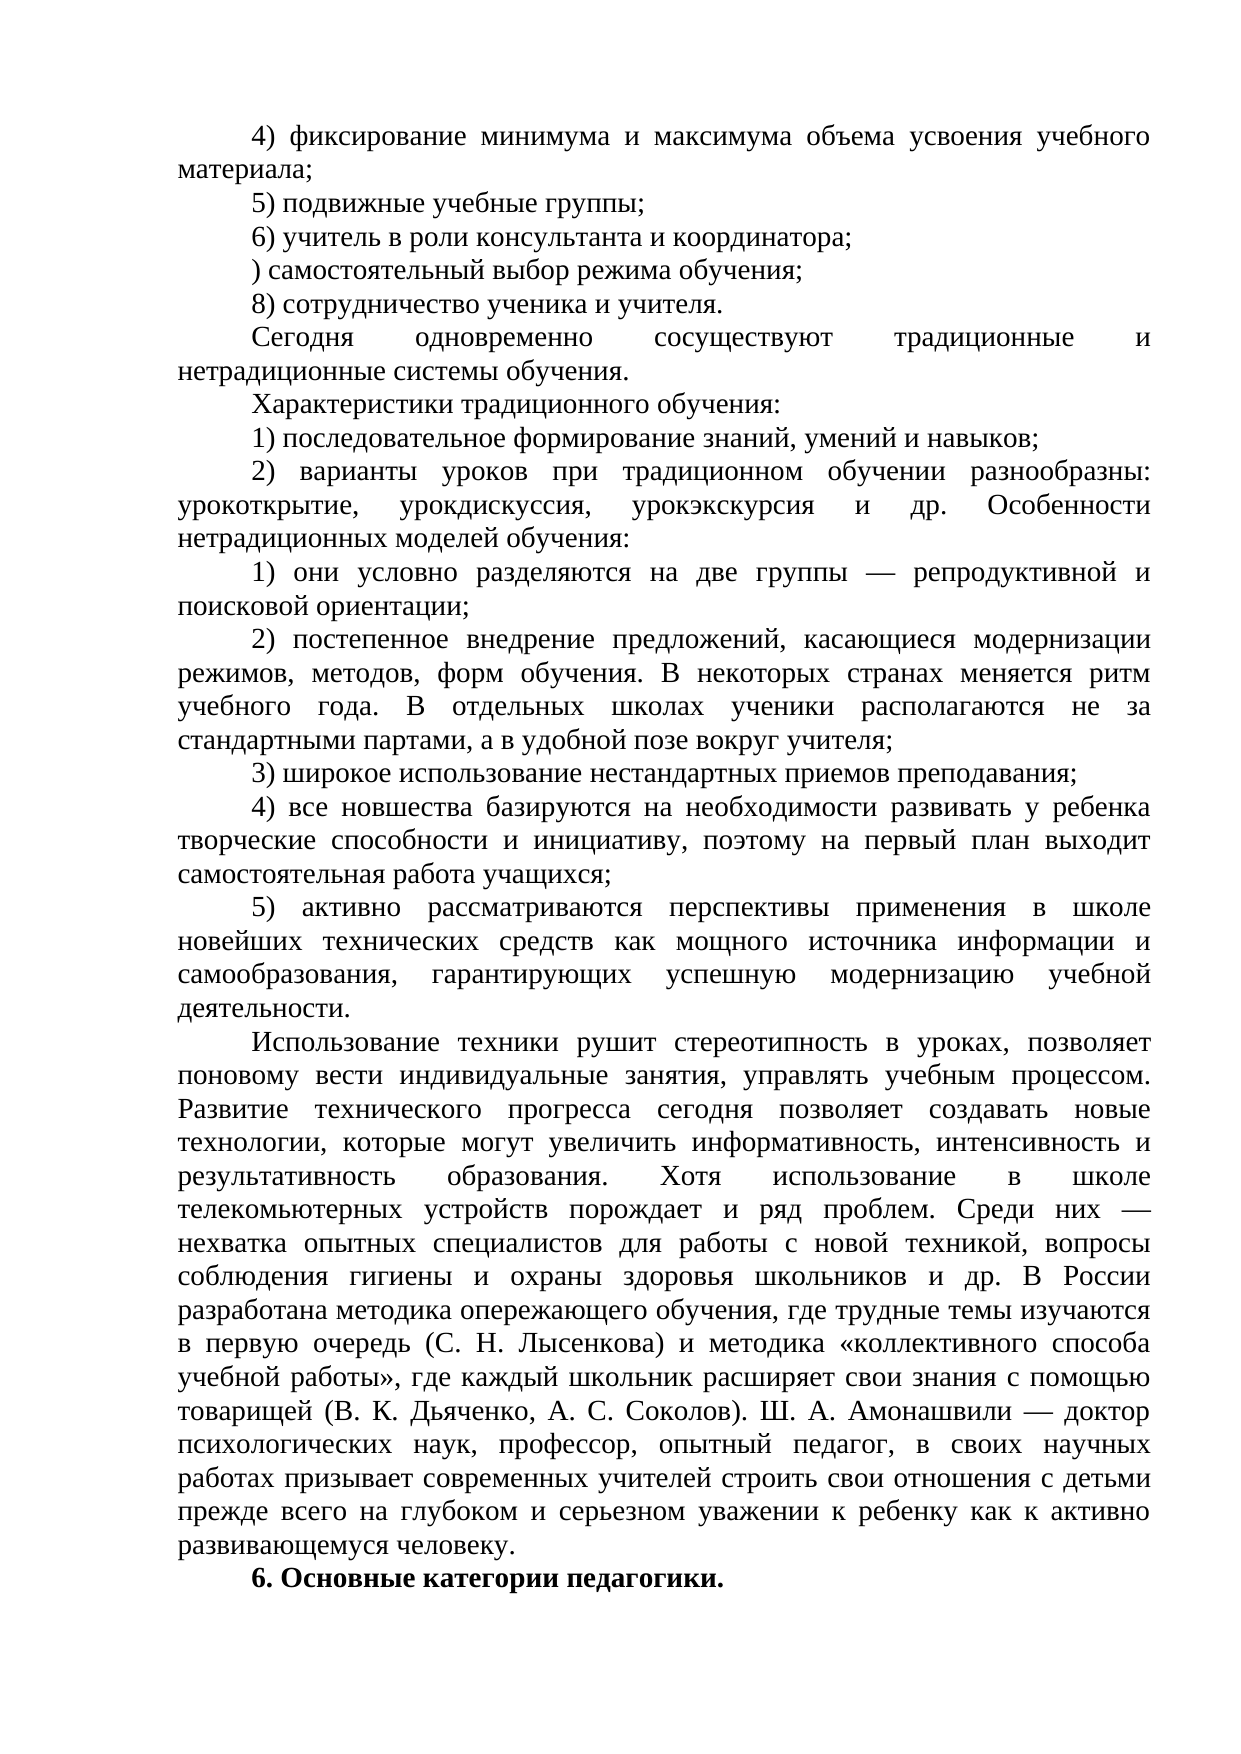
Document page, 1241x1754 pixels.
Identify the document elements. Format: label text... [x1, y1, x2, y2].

text 1) последовательное формирование знаний, умений и навыков; [177, 420, 1152, 453]
text 8) сотрудничество ученика и учителя. [177, 286, 1152, 319]
text 2) варианты уроков при традиционном обучении разнообразны: урокоткрытие, урокдискуссия, урокэкскурсия и др. Особенности нетрадиционных моделей обучения: [177, 453, 1152, 554]
text 1) они условно разделяются на две группы — репродуктивной и поисковой ориентации; [177, 554, 1152, 621]
text 5) подвижные учебные группы; [177, 185, 1152, 219]
text ) самостоятельный выбор режима обучения; [177, 252, 1152, 286]
text 6. Основные категории педагогики. [177, 1560, 1152, 1594]
text 5) активно рассматриваются перспективы применения в школе новейших технических средств как мощного источника информации и самообразования, гарантирующих успешную модернизацию учебной деятельности. [177, 889, 1152, 1024]
text 4) фиксирование минимума и максимума объема усвоения учебного материала; [177, 118, 1152, 185]
text Использование техники рушит стереотипность в уроках, позволяет поновому вести индивидуальные занятия, управлять учебным процессом. Развитие технического прогресса сегодня позволяет создавать новые технологии, которые могут увеличить информативность, интенсивность и результативность образования. Хотя использование в школе телекомьютерных устройств порождает и ряд проблем. Среди них — нехватка опытных специалистов для работы с новой техникой, вопросы соблюдения гигиены и охраны здоровья школьников и др. В России разработана методика опережающего обучения, где трудные темы изучаются в первую очередь (С. Н. Лысенкова) и методика «коллективного способа учебной работы», где каждый школьник расширяет свои знания с помощью товарищей (В. К. Дьяченко, А. С. Соколов). Ш. А. Амонашвили — доктор психологических наук, профессор, опытный педагог, в своих научных работах призывает современных учителей строить свои отношения с детьми прежде всего на глубоком и серьезном уважении к ребенку как к активно развивающемуся человеку. [177, 1024, 1152, 1560]
text Характеристики традиционного обучения: [177, 386, 1152, 420]
text 4) все новшества базируются на необходимости развивать у ребенка творческие способности и инициативу, поэтому на первый план выходит самостоятельная работа учащихся; [177, 789, 1152, 889]
text 3) широкое использование нестандартных приемов преподавания; [177, 755, 1152, 789]
text 6) учитель в роли консультанта и координатора; [177, 219, 1152, 252]
text 2) постепенное внедрение предложений, касающиеся модернизации режимов, методов, форм обучения. В некоторых странах меняется ритм учебного года. В отдельных школах ученики располагаются не за стандартными партами, а в удобной позе вокруг учителя; [177, 621, 1152, 755]
text Сегодня одновременно сосуществуют традиционные и нетрадиционные системы обучения. [177, 319, 1152, 386]
